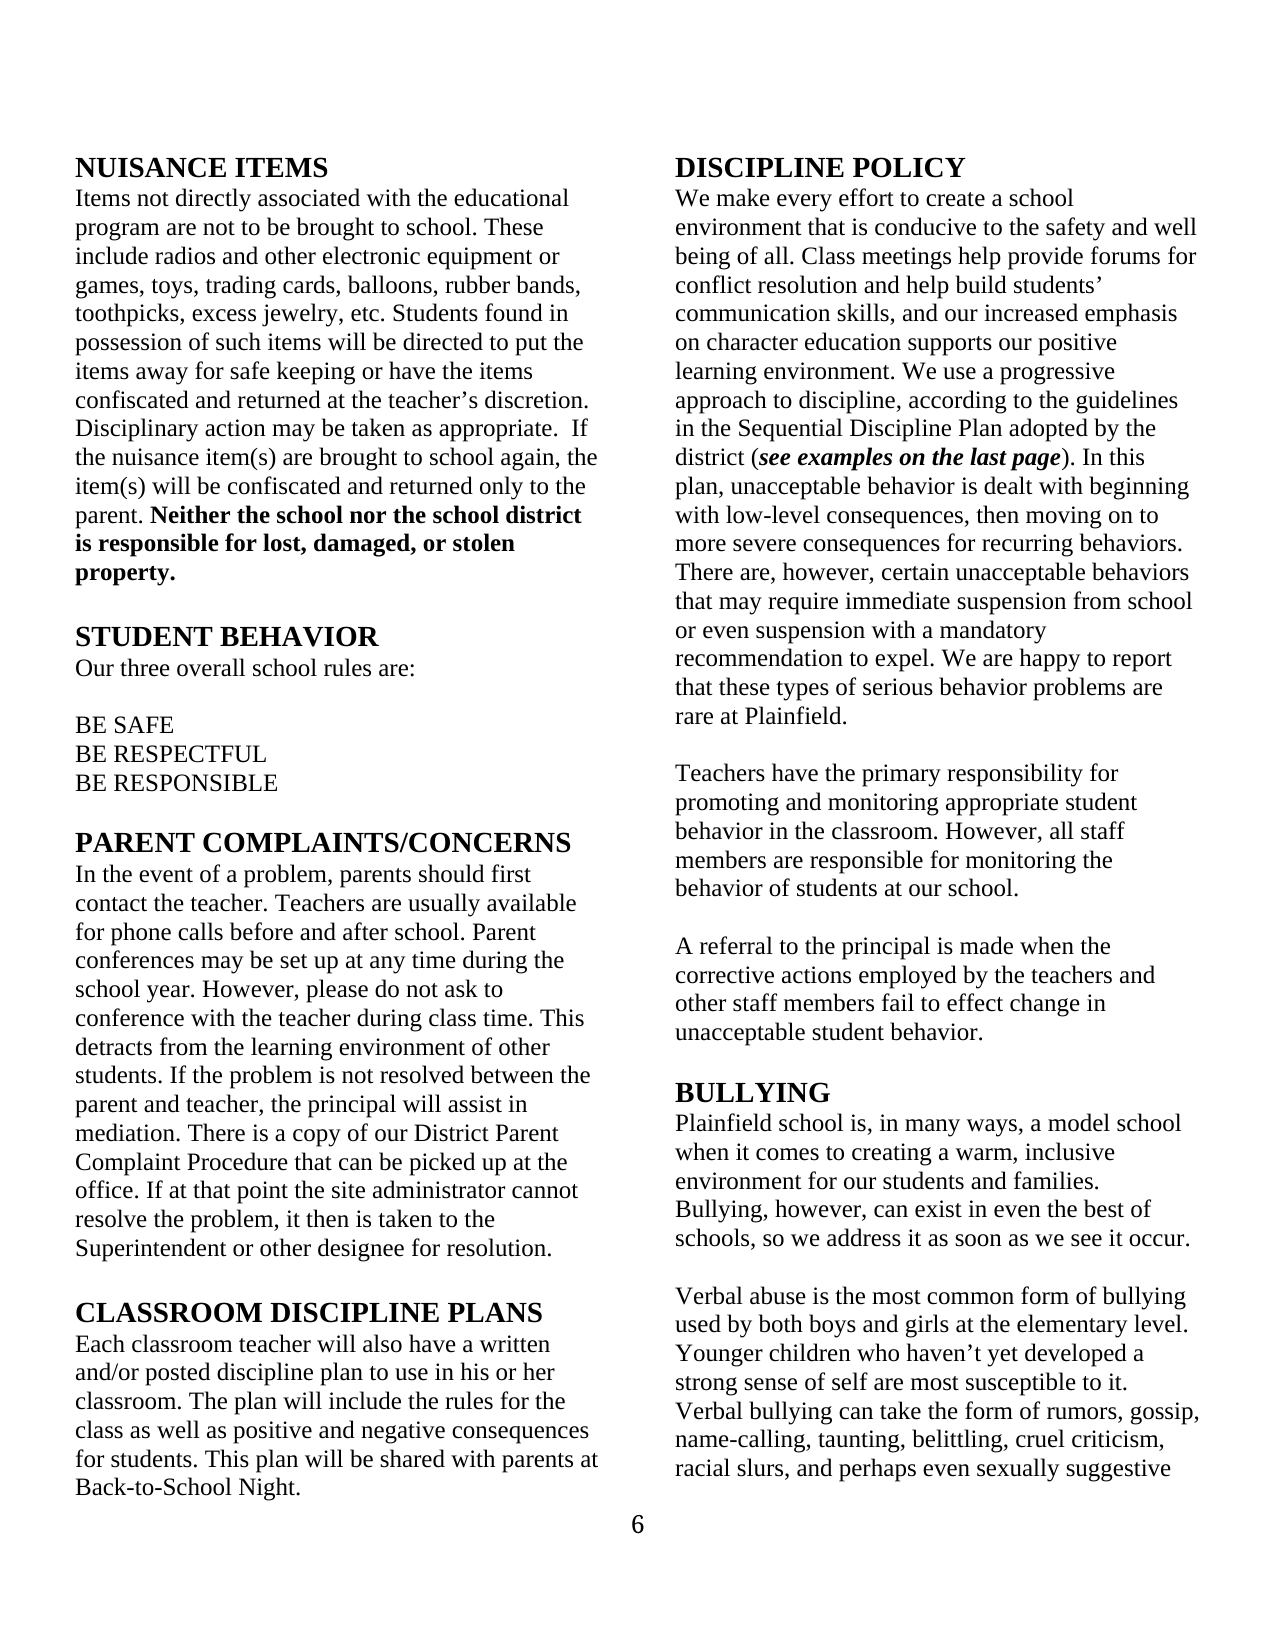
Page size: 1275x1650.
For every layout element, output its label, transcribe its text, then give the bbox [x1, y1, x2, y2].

text school is, in many ways, a model school when it comes to creating a warm, inclusive environment for our students and families. Bullying, however, can exist in even the best of schools, so we address it as soon as we see it occur. [675, 1108, 1200, 1252]
text A referral to the principal is made when the corrective actions employed by the teachers and other staff members fail to effect change in unacceptable student behavior. [675, 931, 1200, 1046]
text Teachers have the primary responsibility for promoting and monitoring appropriate student behavior in the classroom. However, all staff members are responsible for monitoring the behavior of students at our school. [675, 758, 1200, 902]
text STUDENT BEHAVIOR [75, 619, 600, 653]
text Items not directly associated with the educational program are not to be brought to school. These include radios and other electronic equipment or games, toys, trading cards, balloons, rubber bands, toothpicks, excess jewelry, etc. Students found in possession of such items will be directed to put the items away for safe keeping or have the items confiscated and returned at the teacher’s discretion. Disciplinary action may be taken as appropriate. If the nuisance item(s) are brought to school again, the item(s) will be confiscated and returned only to the parent. Neither the school nor the school district is responsible for lost, damaged, or stolen property. [75, 183, 600, 586]
text Our three overall school rules are: [75, 653, 600, 682]
subtitle BULLYING [675, 1075, 1200, 1108]
subtitle DISCIPLINE POLICY [675, 150, 1200, 183]
text BE RESPONSIBLE [75, 768, 600, 797]
text BE SAFE [75, 711, 600, 739]
text Each classroom teacher will also have a written and/or posted discipline plan to use in his or her classroom. The plan will include the rules for the class as well as positive and negative consequences for students. This plan will be shared with parents at Back-to-School Night. [75, 1329, 600, 1501]
subtitle PARENT COMPLAINTS/CONCERNS [75, 826, 600, 859]
text We make every effort to create a school environment that is conducive to the safety and well being of all. Class meetings help provide forums for conflict resolution and help build students’ communication skills, and our increased emphasis on character education supports our positive learning environment. We use a progressive approach to discipline, according to the guidelines in the Sequential Discipline Plan adopted by the district (see examples on the last page). In this plan, unacceptable behavior is dealt with beginning with low-level consequences, then moving on to more severe consequences for recurring behaviors. There are, however, certain unacceptable behaviors that may require immediate suspension from school or even suspension with a mandatory recommendation to expel. We are happy to report that these types of serious behavior problems are rare at . [675, 183, 1200, 730]
subtitle NUISANCE ITEMS [75, 150, 600, 183]
subtitle CLASSROOM DISCIPLINE PLANS [75, 1295, 600, 1329]
text BE RESPECTFUL [75, 739, 600, 768]
text In the event of a problem, parents should first contact the teacher. Teachers are usually available for phone calls before and after school. Parent conferences may be set up at any time during the school year. However, please do not ask to conference with the teacher during class time. This detracts from the learning environment of other students. If the problem is not resolved between the parent and teacher, the principal will assist in mediation. There is a copy of our District Parent Complaint Procedure that can be picked up at the office. If at that point the site administrator cannot resolve the problem, it then is taken to the Superintendent or other designee for resolution. [75, 859, 600, 1262]
